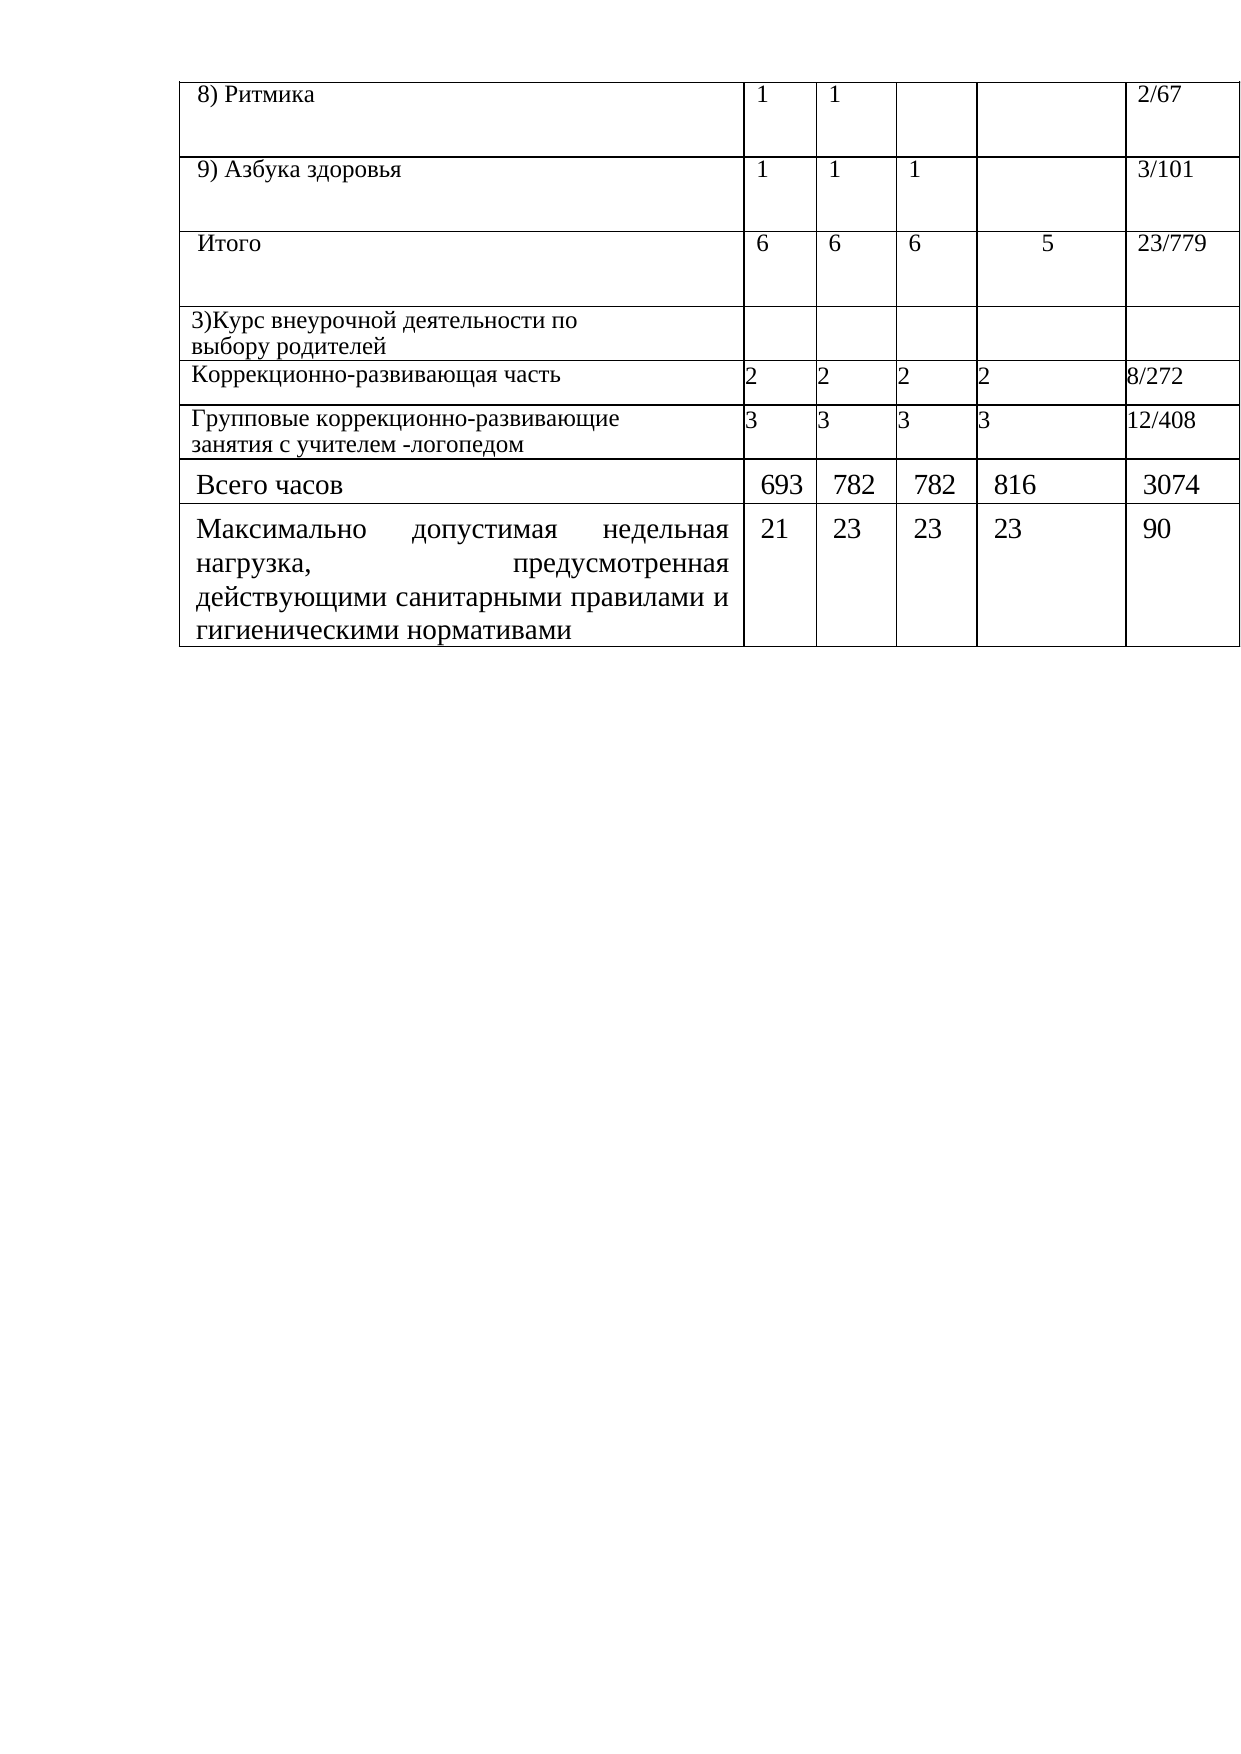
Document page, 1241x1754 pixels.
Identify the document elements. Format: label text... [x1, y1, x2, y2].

table_cell 1 [745, 83, 816, 156]
table_cell 2 [978, 361, 1125, 404]
table_cell 8/272 [1127, 361, 1239, 404]
table_cell [978, 158, 1125, 231]
table_cell 1 [745, 158, 816, 231]
table_cell [1127, 307, 1239, 359]
table_cell 90 [1127, 504, 1239, 646]
table_cell 23 [978, 504, 1125, 646]
table_cell 782 [817, 460, 896, 502]
table_cell Всего часов [180, 460, 743, 502]
table_cell 12/408 [1127, 406, 1239, 458]
table_cell 9) Азбука здоровья [180, 158, 743, 231]
table_cell Групповые коррекционно-развивающие занятия с учителем -логопедом [180, 406, 743, 458]
table_cell 23 [897, 504, 976, 646]
table_cell 8) Ритмика [180, 83, 743, 156]
table_cell 23 [817, 504, 896, 646]
table_cell 1 [817, 158, 896, 231]
table_cell Максимально допустимая недельная нагрузка, предусмотренная действующими санитарными правилами и гигиеническими нормативами [180, 504, 743, 646]
table_cell 2 [745, 361, 816, 404]
table_cell 2/67 [1127, 83, 1239, 156]
table_cell 816 [978, 460, 1125, 502]
table_cell Итого [180, 232, 743, 306]
table_cell [978, 83, 1125, 156]
table_cell 3/101 [1127, 158, 1239, 231]
table_cell 3074 [1127, 460, 1239, 502]
table_cell 3 [897, 406, 976, 458]
table_cell 6 [817, 232, 896, 306]
table_cell 6 [897, 232, 976, 306]
table_cell 1 [897, 158, 976, 231]
table_cell 5 [978, 232, 1125, 306]
table_cell [897, 83, 976, 156]
table_cell Коррекционно-развивающая часть [180, 361, 743, 404]
table_cell 3 [745, 406, 816, 458]
table_cell 2 [897, 361, 976, 404]
table_cell [978, 307, 1125, 359]
table_cell [897, 307, 976, 359]
table_cell 6 [745, 232, 816, 306]
table_cell [817, 307, 896, 359]
table_cell 3 [978, 406, 1125, 458]
table_cell 693 [745, 460, 816, 502]
table_cell 21 [745, 504, 816, 646]
table_cell 1 [817, 83, 896, 156]
table_cell 2 [817, 361, 896, 404]
table_cell [745, 307, 816, 359]
table_cell 782 [897, 460, 976, 502]
table_cell 3)Курс внеурочной деятельности по выбору родителей [180, 307, 743, 359]
table_cell 23/779 [1127, 232, 1239, 306]
table_cell 3 [817, 406, 896, 458]
